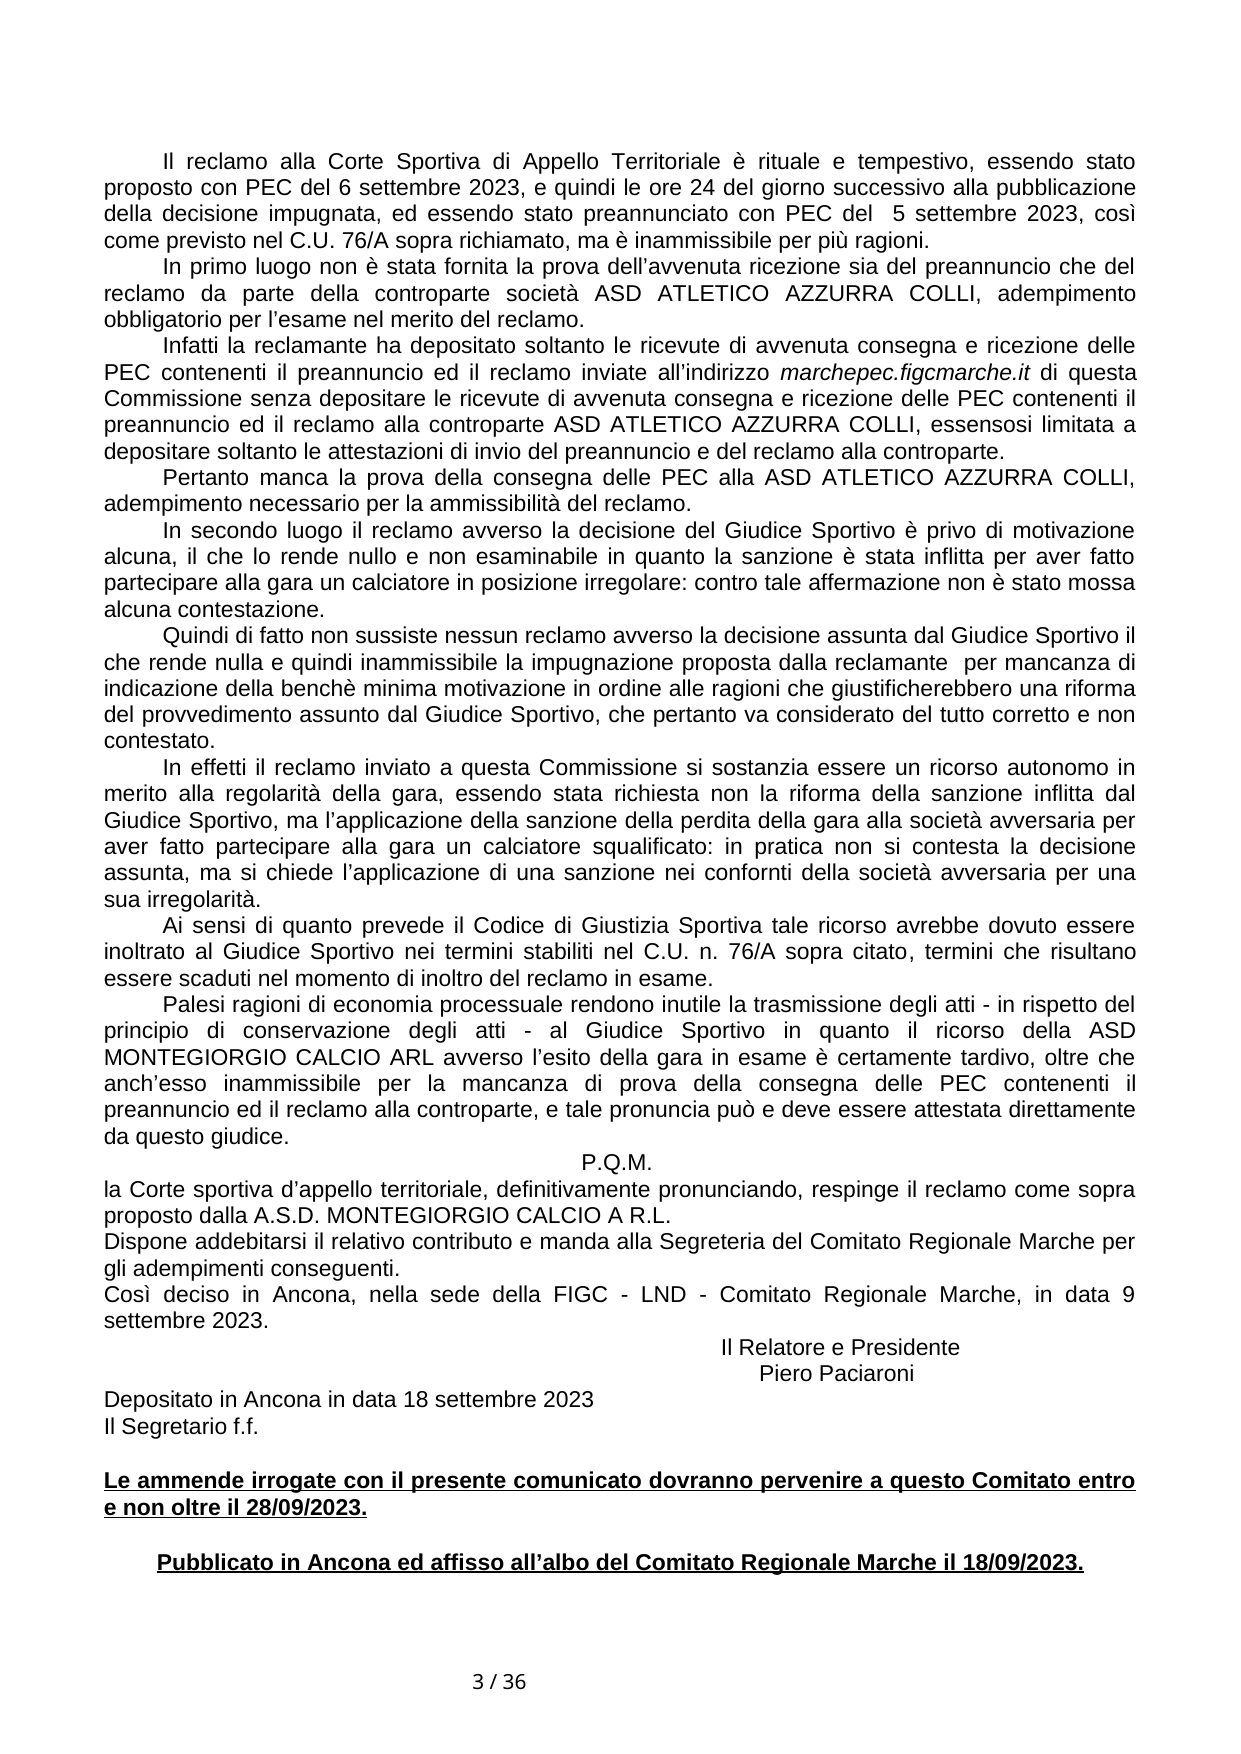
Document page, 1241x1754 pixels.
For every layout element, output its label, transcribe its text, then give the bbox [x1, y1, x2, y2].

text Dispone addebitarsi il relativo contributo e manda alla Segreteria del Comitato Regionale Marche per gli adempimenti conseguenti. [103, 1228, 1137, 1281]
text P.Q.M. [103, 1149, 1137, 1176]
text Così deciso in Ancona, nella sede della FIGC - LND - Comitato Regionale Marche, in data 9 settembre 2023. [103, 1281, 1137, 1334]
text Depositato in Ancona in data 18 settembre 2023 [103, 1386, 1137, 1413]
text Pertanto manca la prova della consegna delle PEC alla ASD ATLETICO AZZURRA COLLI, adempimento necessario per la ammissibilità del reclamo. [103, 464, 1137, 517]
text In primo luogo non è stata fornita la prova dell’avvenuta ricezione sia del preannuncio che del reclamo da parte della controparte società ASD ATLETICO AZZURRA COLLI, adempimento obbligatorio per l’esame nel merito del reclamo. [103, 253, 1137, 332]
text Piero Paciaroni [103, 1360, 1137, 1386]
text Quindi di fatto non sussiste nessun reclamo avverso la decisione assunta dal Giudice Sportivo il che rende nulla e quindi inammissibile la impugnazione proposta dalla reclamante per mancanza di indicazione della benchè minima motivazione in ordine alle ragioni che giustificherebbero una riforma del provvedimento assunto dal Giudice Sportivo, che pertanto va considerato del tutto corretto e non contestato. [103, 622, 1137, 754]
text Il Relatore e Presidente [103, 1334, 1137, 1360]
text Infatti la reclamante ha depositato soltanto le ricevute di avvenuta consegna e ricezione delle PEC contenenti il preannuncio ed il reclamo inviate all’indirizzo marchepec.figcmarche.it di questa Commissione senza depositare le ricevute di avvenuta consegna e ricezione delle PEC contenenti il preannuncio ed il reclamo alla controparte ASD ATLETICO AZZURRA COLLI, essensosi limitata a depositare soltanto le attestazioni di invio del preannuncio e del reclamo alla controparte. [103, 332, 1137, 464]
text la Corte sportiva d’appello territoriale, definitivamente pronunciando, respinge il reclamo come sopra proposto dalla A.S.D. MONTEGIORGIO CALCIO A R.L. [103, 1176, 1137, 1228]
text In secondo luogo il reclamo avverso la decisione del Giudice Sportivo è privo di motivazione alcuna, il che lo rende nullo e non esaminabile in quanto la sanzione è stata inflitta per aver fatto partecipare alla gara un calciatore in posizione irregolare: contro tale affermazione non è stato mossa alcuna contestazione. [103, 517, 1137, 622]
text Palesi ragioni di economia processuale rendono inutile la trasmissione degli atti - in rispetto del principio di conservazione degli atti - al Giudice Sportivo in quanto il ricorso della ASD MONTEGIORGIO CALCIO ARL avverso l’esito della gara in esame è certamente tardivo, oltre che anch’esso inammissibile per la mancanza di prova della consegna delle PEC contenenti il preannuncio ed il reclamo alla controparte, e tale pronuncia può e deve essere attestata direttamente da questo giudice. [103, 991, 1137, 1149]
text Ai sensi di quanto prevede il Codice di Giustizia Sportiva tale ricorso avrebbe dovuto essere inoltrato al Giudice Sportivo nei termini stabiliti nel C.U. n. 76/A sopra citato, termini che risultano essere scaduti nel momento di inoltro del reclamo in esame. [103, 912, 1137, 991]
text In effetti il reclamo inviato a questa Commissione si sostanzia essere un ricorso autonomo in merito alla regolarità della gara, essendo stata richiesta non la riforma della sanzione inflitta dal Giudice Sportivo, ma l’applicazione della sanzione della perdita della gara alla società avversaria per aver fatto partecipare alla gara un calciatore squalificato: in pratica non si contesta la decisione assunta, ma si chiede l’applicazione di una sanzione nei confornti della società avversaria per una sua irregolarità. [103, 754, 1137, 912]
text Pubblicato in Ancona ed affisso all’albo del Comitato Regionale Marche il 18/09/2023. [103, 1549, 1137, 1575]
text Le ammende irrogate con il presente comunicato dovranno pervenire a questo Comitato entro e non oltre il 28/09/2023. [103, 1467, 1137, 1520]
text Il reclamo alla Corte Sportiva di Appello Territoriale è rituale e tempestivo, essendo stato proposto con PEC del 6 settembre 2023, e quindi le ore 24 del giorno successivo alla pubblicazione della decisione impugnata, ed essendo stato preannunciato con PEC del 5 settembre 2023, così come previsto nel C.U. 76/A sopra richiamato, ma è inammissibile per più ragioni. [103, 148, 1137, 253]
text Il Segretario f.f. [103, 1413, 1137, 1439]
